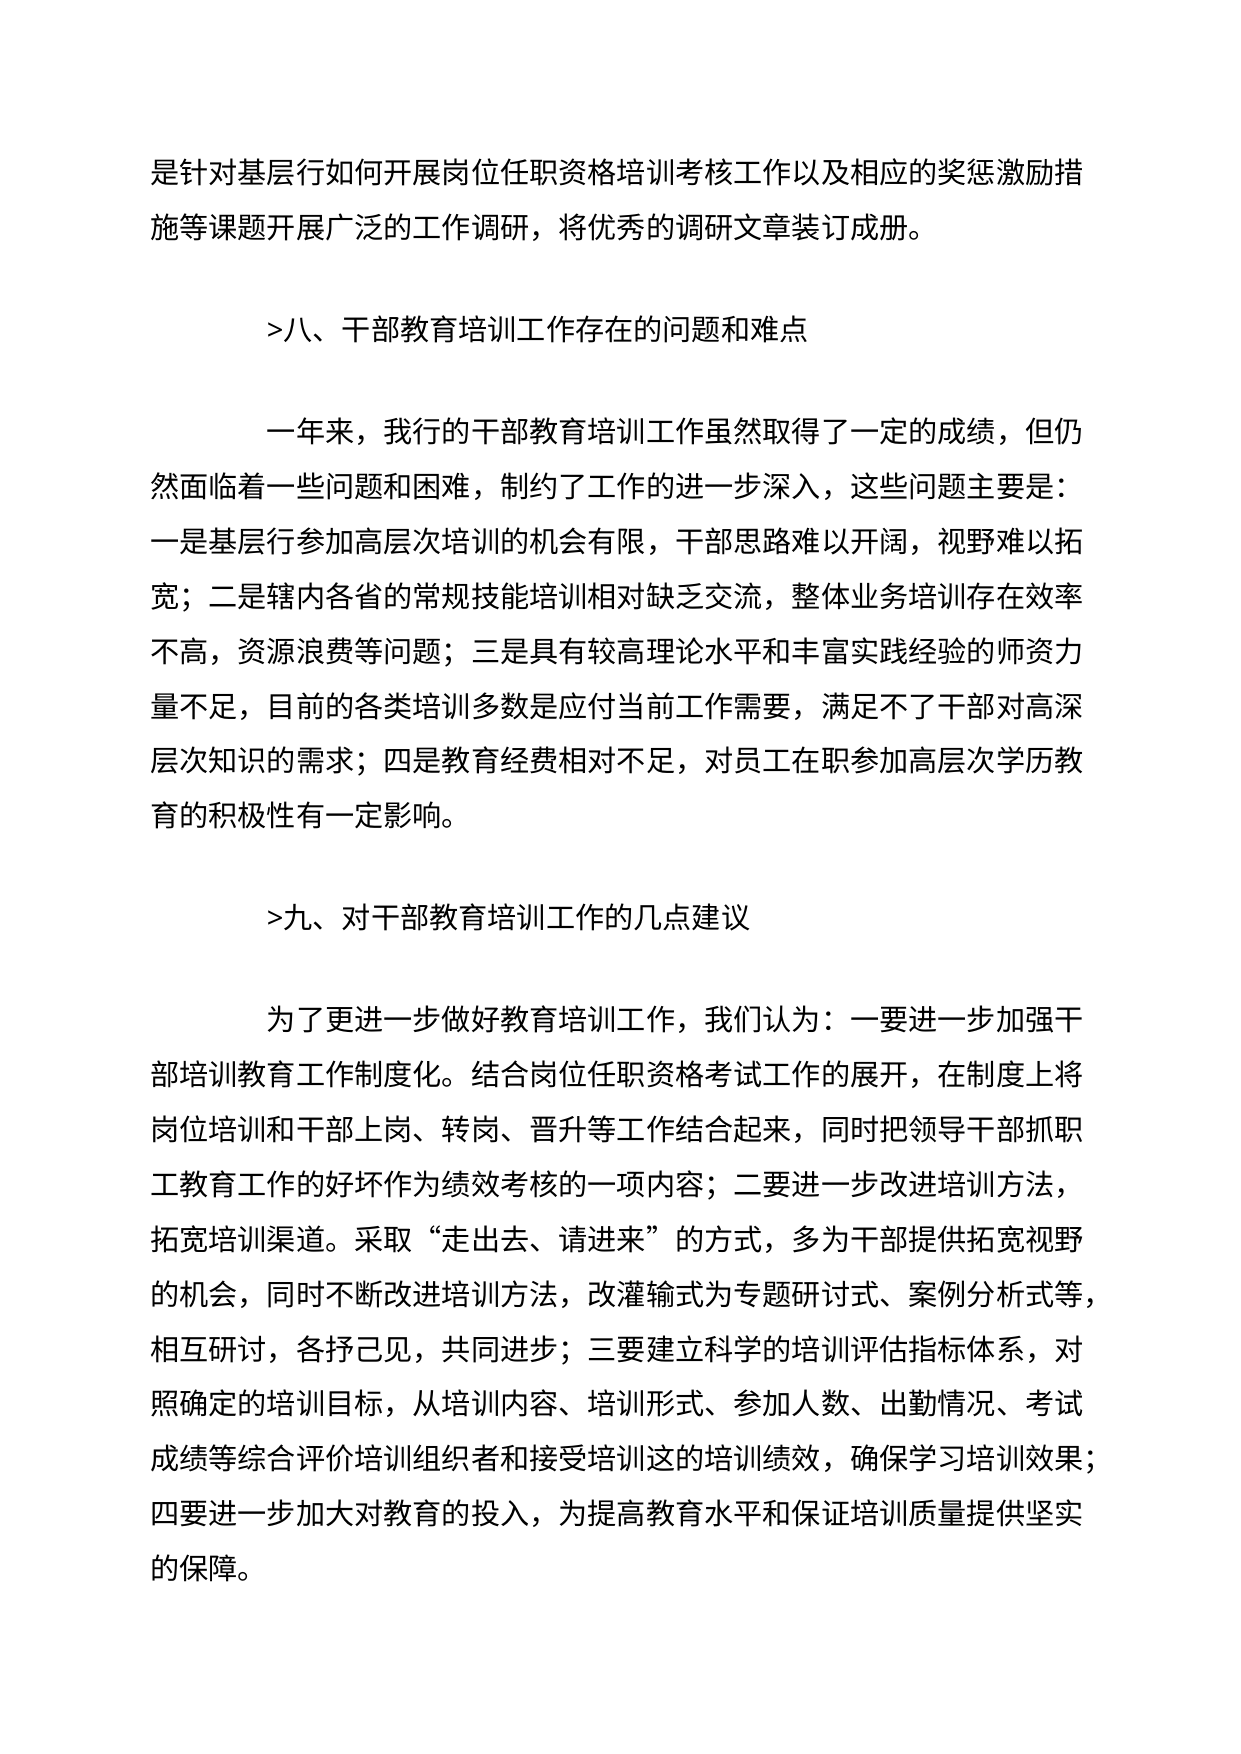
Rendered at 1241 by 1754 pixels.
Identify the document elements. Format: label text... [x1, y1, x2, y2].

text >八、干部教育培训工作存在的问题和难点 [150, 307, 1090, 349]
text >九、对干部教育培训工作的几点建议 [150, 895, 1090, 937]
text 一年来，我行的干部教育培训工作虽然取得了一定的成绩，但仍然面临着一些问题和困难，制约了工作的进一步深入，这些问题主要是：一是基层行参加高层次培训的机会有限，干部思路难以开阔，视野难以拓宽；二是辖内各省的常规技能培训相对缺乏交流，整体业务培训存在效率不高，资源浪费等问题；三是具有较高理论水平和丰富实践经验的师资力量不足，目前的各类培训多数是应付当前工作需要，满足不了干部对高深层次知识的需求；四是教育经费相对不足，对员工在职参加高层次学历教育的积极性有一定影响。 [150, 409, 1090, 835]
text 为了更进一步做好教育培训工作，我们认为：一要进一步加强干部培训教育工作制度化。结合岗位任职资格考试工作的展开，在制度上将岗位培训和干部上岗、转岗、晋升等工作结合起来，同时把领导干部抓职工教育工作的好坏作为绩效考核的一项内容；二要进一步改进培训方法，拓宽培训渠道。采取“走出去、请进来”的方式，多为干部提供拓宽视野的机会，同时不断改进培训方法，改灌输式为专题研讨式、案例分析式等，相互研讨，各抒己见，共同进步；三要建立科学的培训评估指标体系，对照确定的培训目标，从培训内容、培训形式、参加人数、出勤情况、考试成绩等综合评价培训组织者和接受培训这的培训绩效，确保学习培训效果；四要进一步加大对教育的投入，为提高教育水平和保证培训质量提供坚实的保障。 [150, 997, 1090, 1588]
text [150, 150, 1090, 247]
